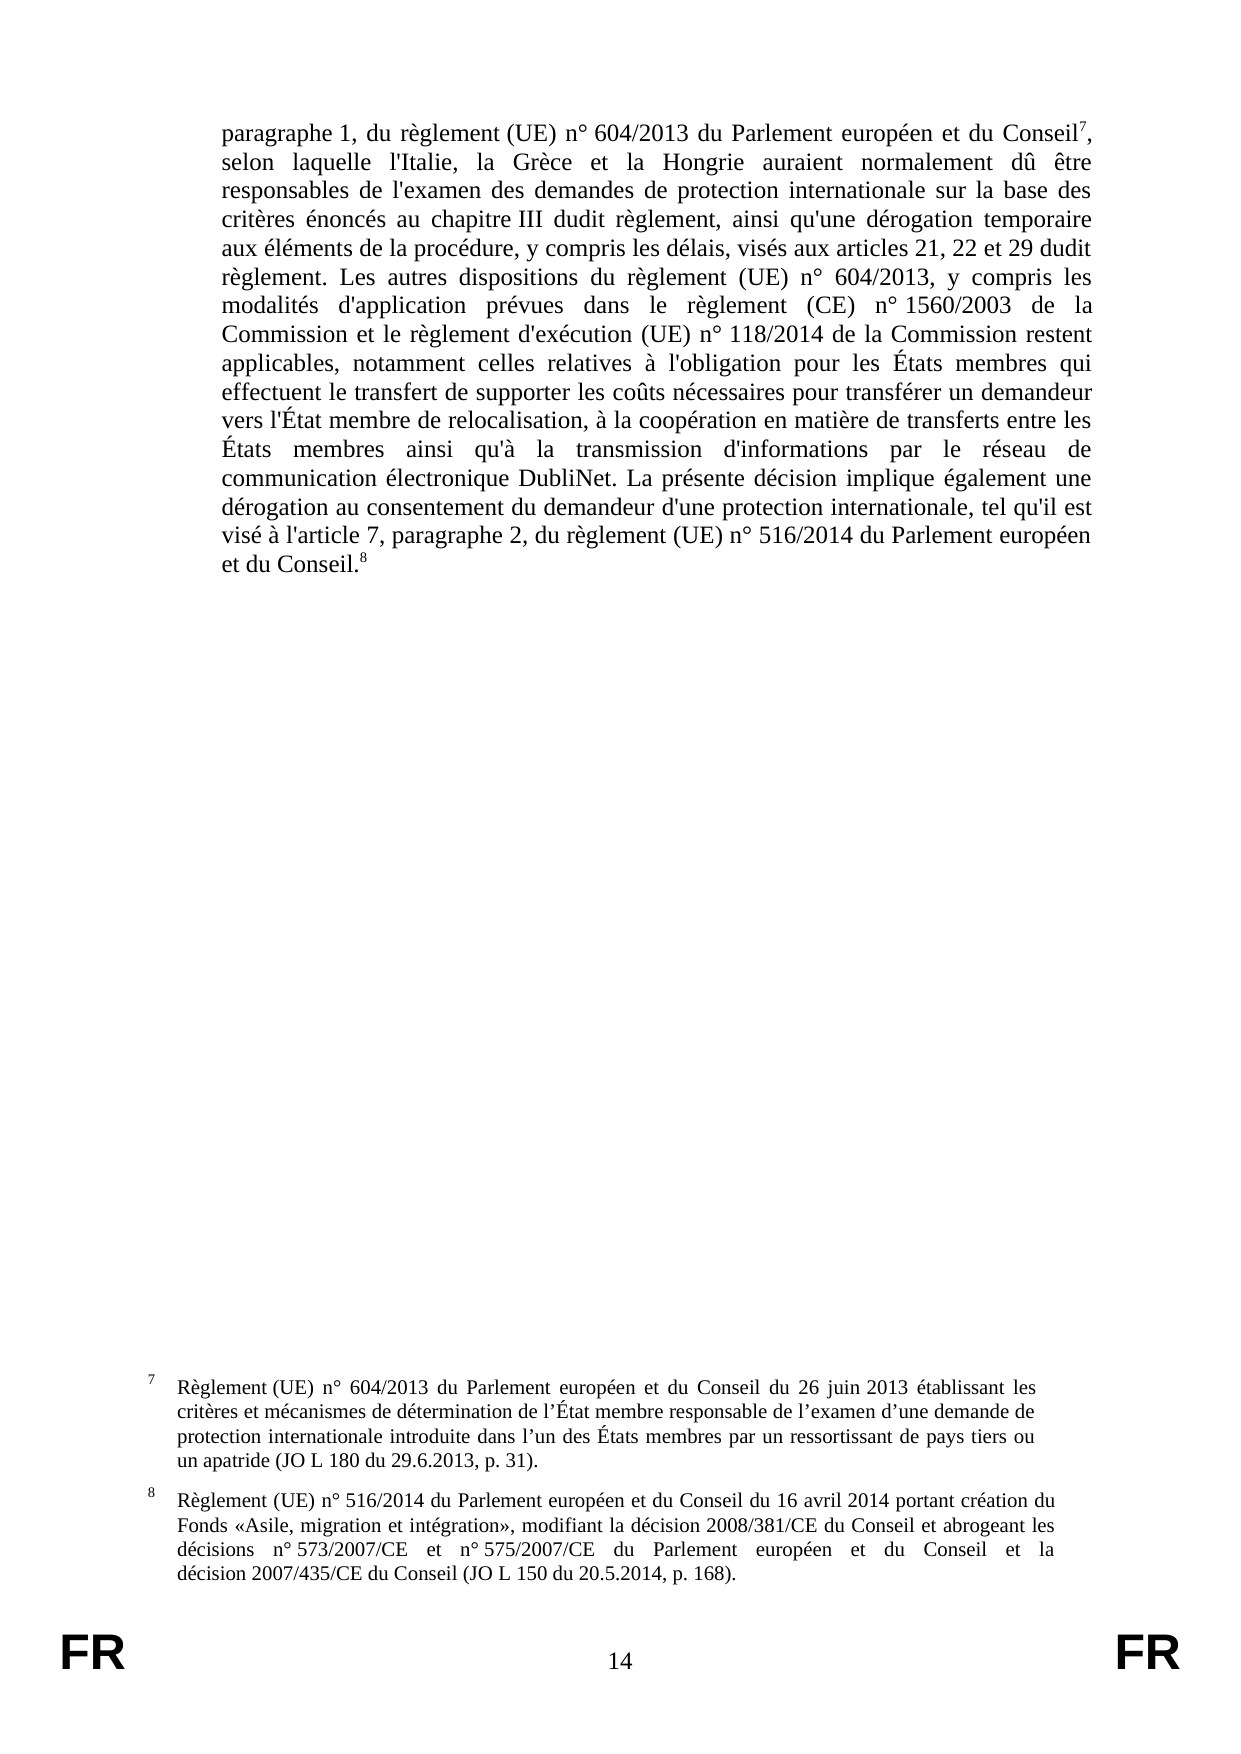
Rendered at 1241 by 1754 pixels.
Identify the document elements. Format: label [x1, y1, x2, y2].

text [148, 118, 1093, 578]
